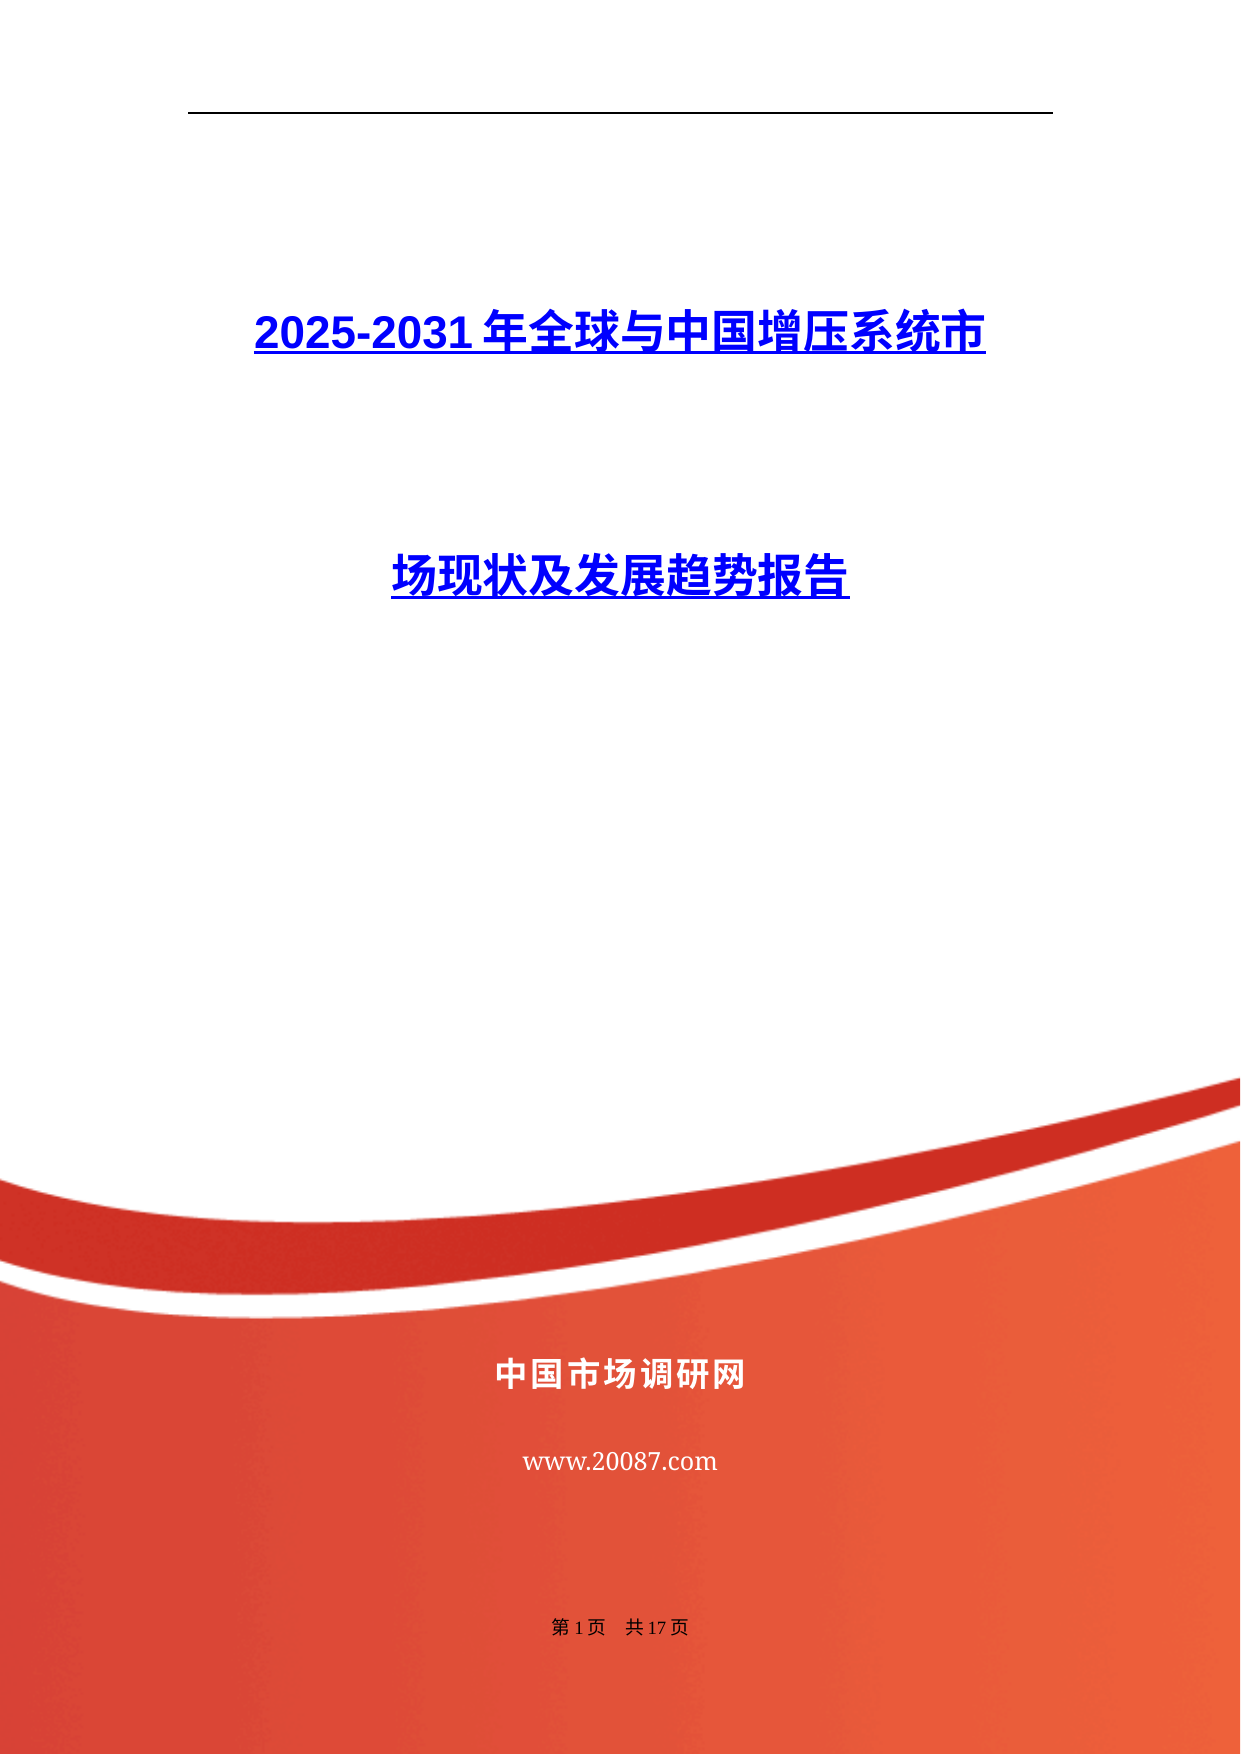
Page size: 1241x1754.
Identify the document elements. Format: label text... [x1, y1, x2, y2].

picture [0, 1006, 1241, 1754]
subtitle 中国市场调研网 [187, 1339, 1053, 1404]
text www.20087.com [187, 1428, 1053, 1493]
table_header 2025-2031年全球与中国增压系统市场现状及发展趋势报告 [188, 207, 1053, 773]
